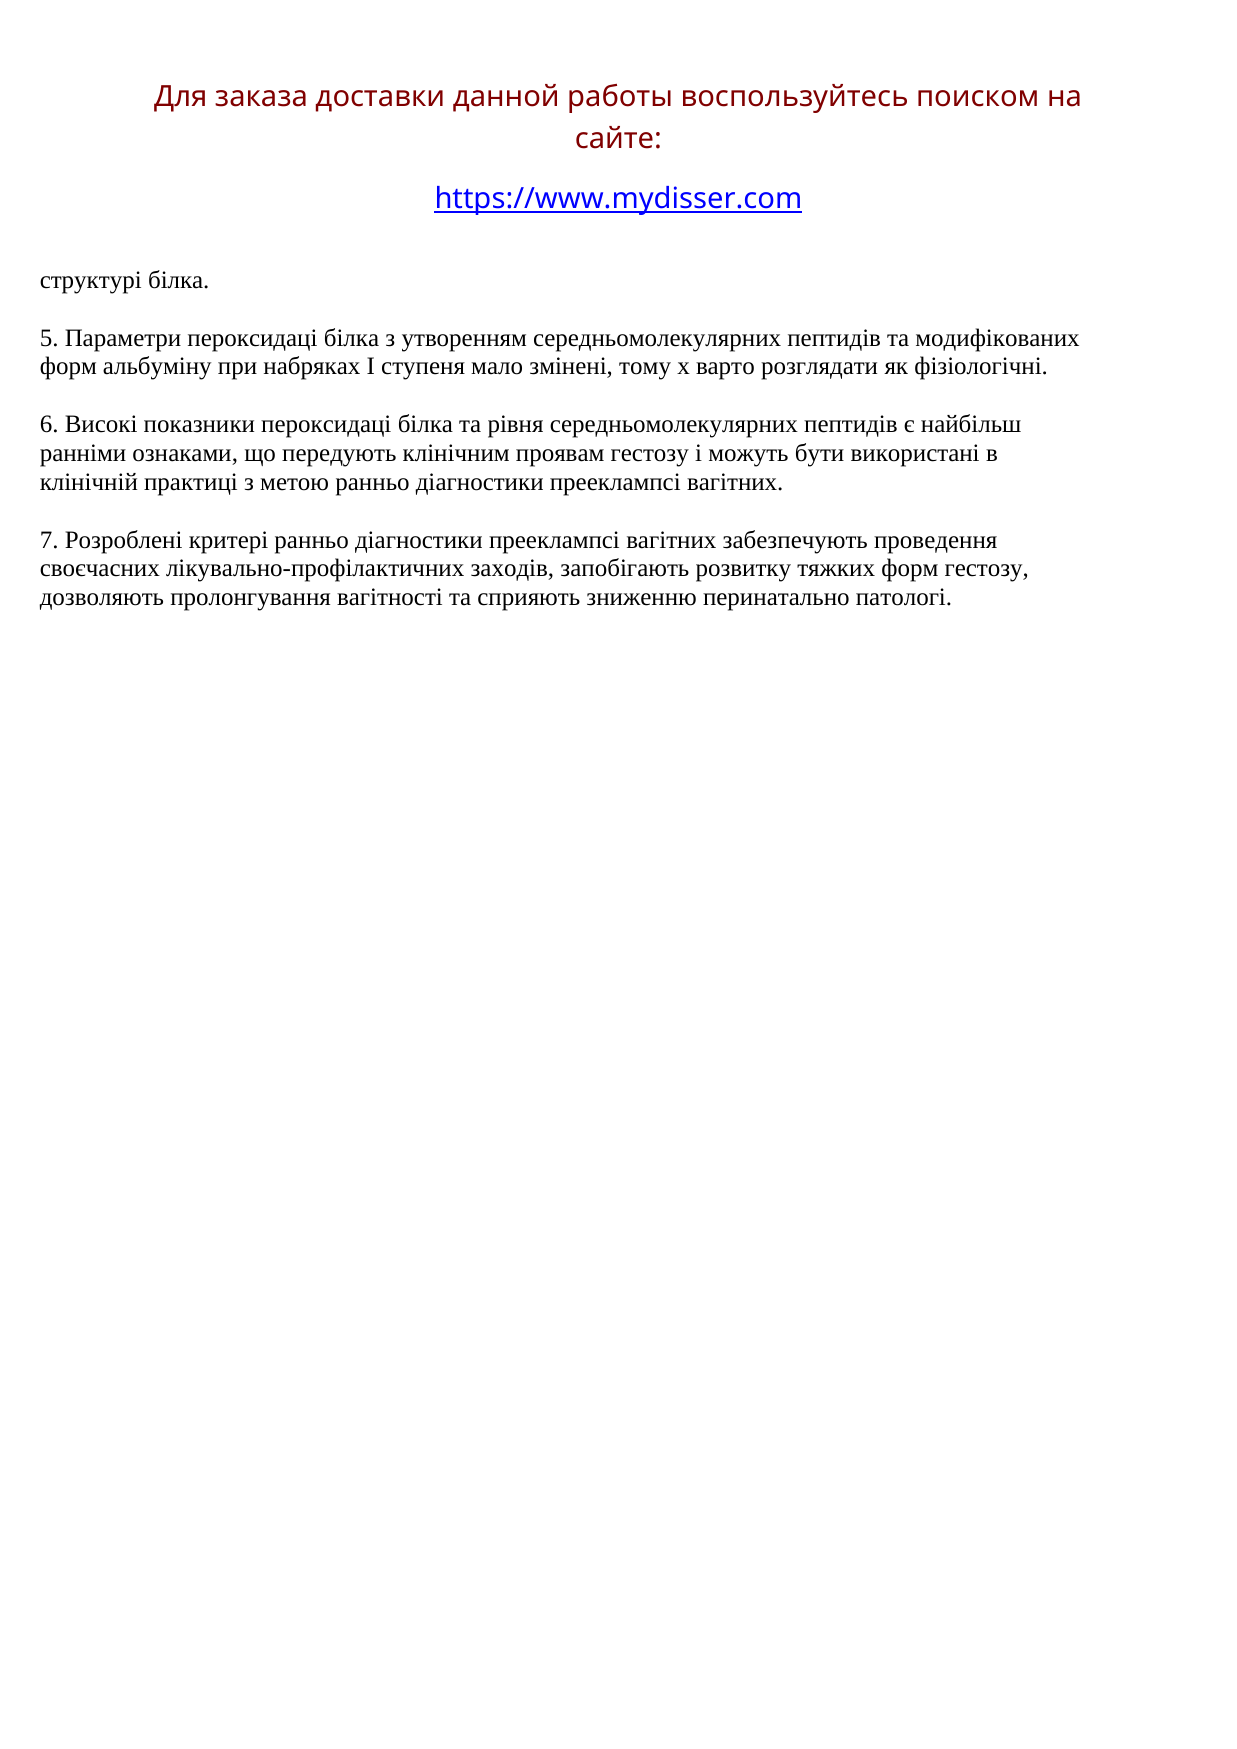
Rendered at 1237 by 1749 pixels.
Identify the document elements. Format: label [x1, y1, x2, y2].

table_cell [40, 236, 1086, 611]
